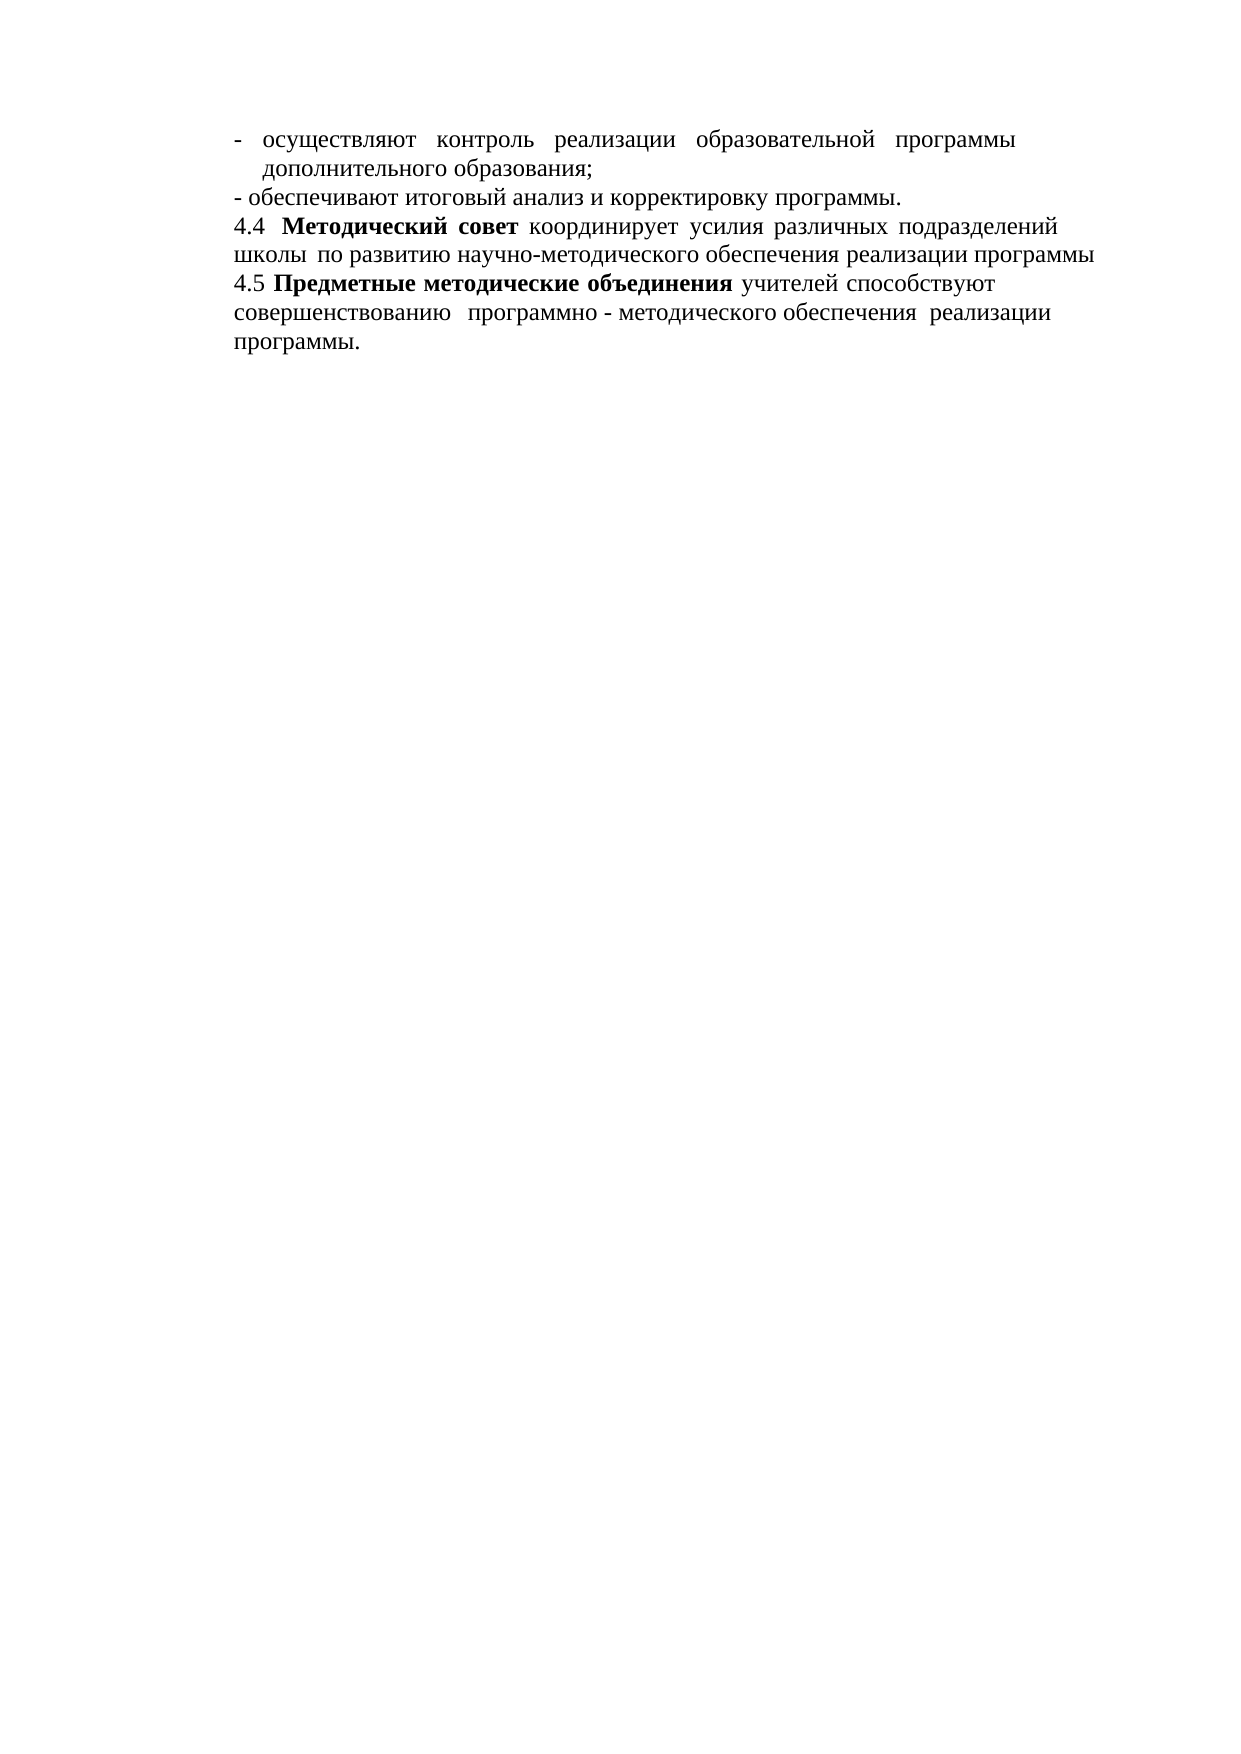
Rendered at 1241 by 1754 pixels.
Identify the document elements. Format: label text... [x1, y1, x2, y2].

list Предметные методические объединения учителей способствуют совершенствованию программно - методического обеспечения реализации программы. [234, 268, 1132, 355]
list осуществляют контроль реализации образовательной программы дополнительного образования; [234, 124, 1133, 182]
list Методический совет координирует усилия различных подразделений школы по развитию научно-методического обеспечения реализации программы [234, 211, 1132, 268]
list обеспечивают итоговый анализ и корректировку программы. [233, 182, 1152, 211]
